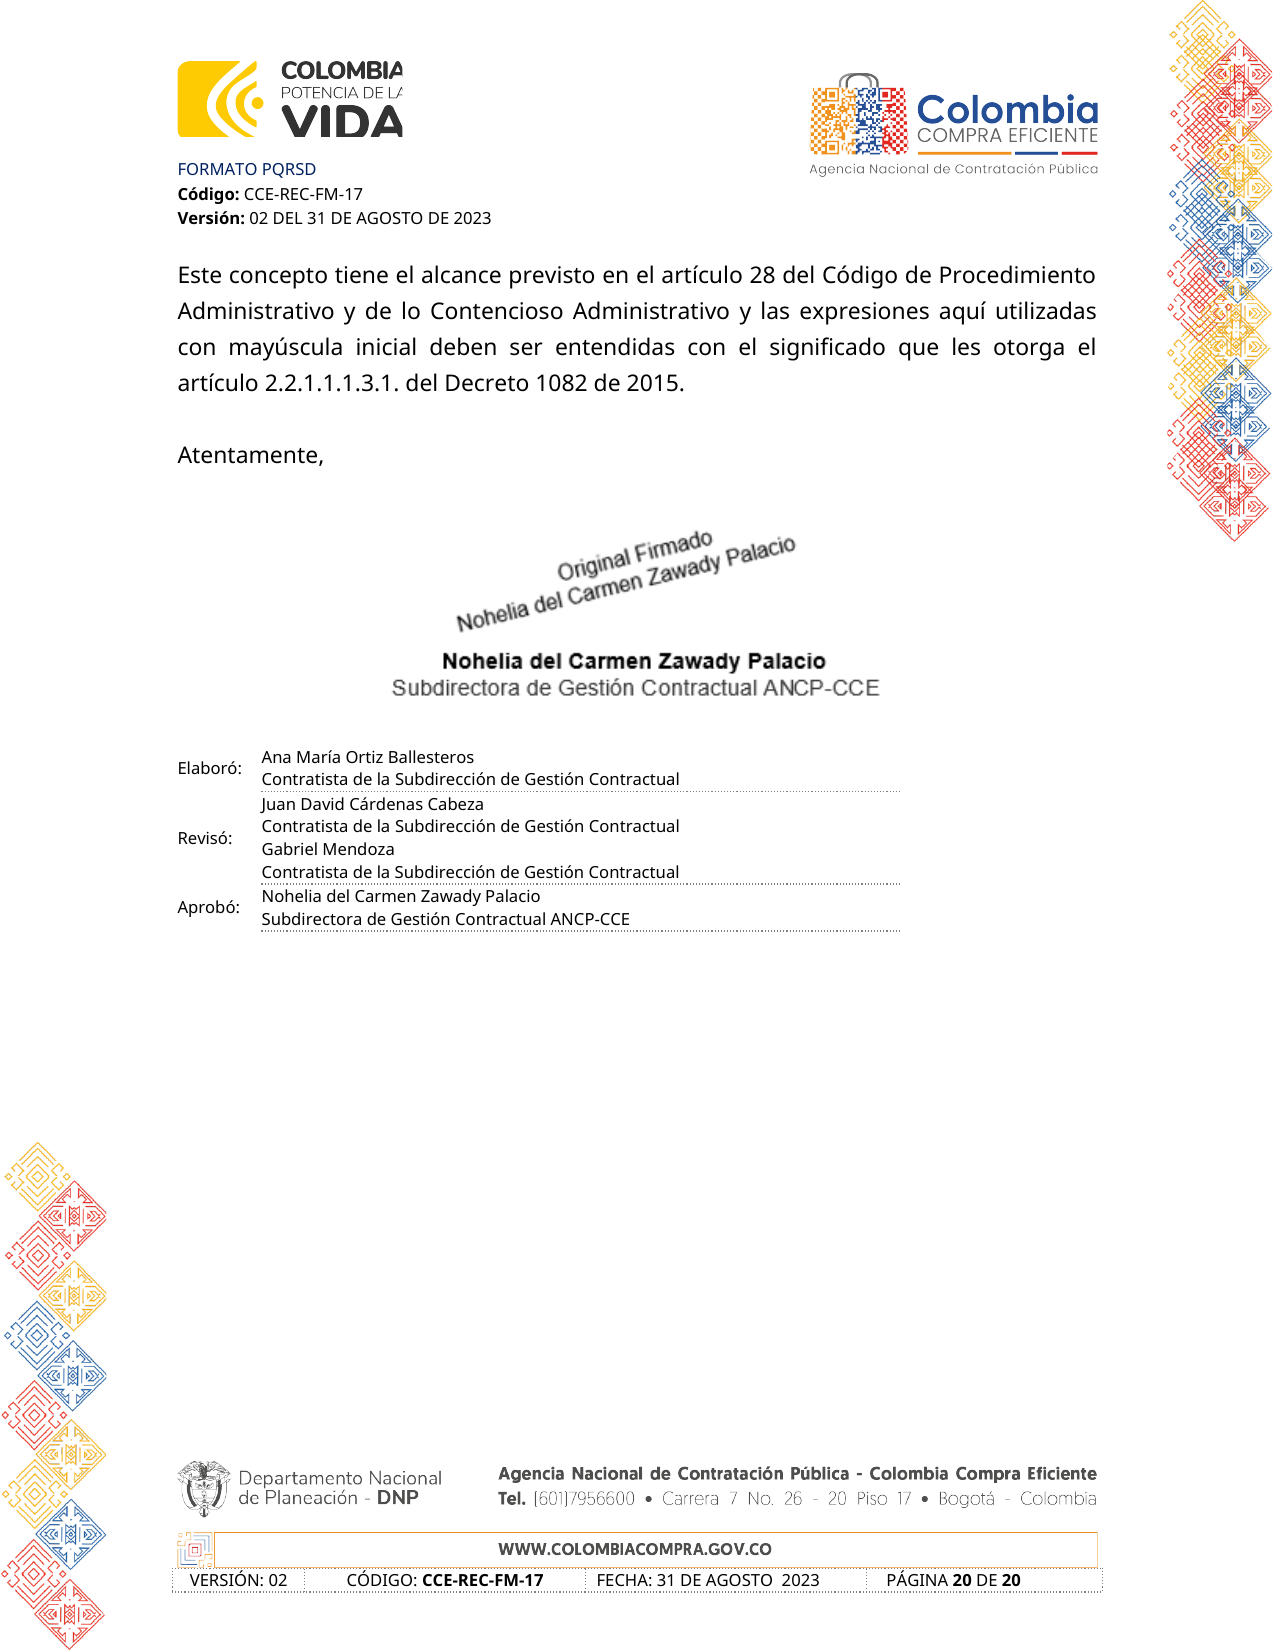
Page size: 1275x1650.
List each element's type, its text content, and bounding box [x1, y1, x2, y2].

table_cell Nohelia del Carmen Zawady Palacio Subdirectora de Gestión Contractual ANCP-CCE [261, 883, 901, 930]
table_cell Revisó: [177, 791, 261, 883]
picture [177, 61, 402, 137]
picture [1165, 0, 1272, 539]
table_cell Aprobó: [177, 883, 261, 930]
text Atentamente, [177, 439, 1098, 470]
picture [177, 1461, 1098, 1568]
table_header Ana María Ortiz Ballesteros Contratista de la Subdirección de Gestión Contractual [261, 745, 901, 791]
picture [809, 73, 1098, 177]
picture [0, 1141, 106, 1648]
picture [378, 511, 897, 710]
table_cell Juan David Cárdenas Cabeza Contratista de la Subdirección de Gestión Contractual Gabriel Mendoza Contratista de la Subdirección de Gestión Contractual [261, 791, 901, 883]
text Este concepto tiene el alcance previsto en el artículo 28 del Código de Procedimiento Administrativo y de lo Contencioso Administrativo y las expresiones aquí utilizadas con mayúscula inicial deben ser entendidas con el significado que les otorga el artículo 2.2.1.1.1.3.1. del Decreto 1082 de 2015. [177, 259, 1098, 398]
table_header Elaboró: [177, 745, 261, 791]
